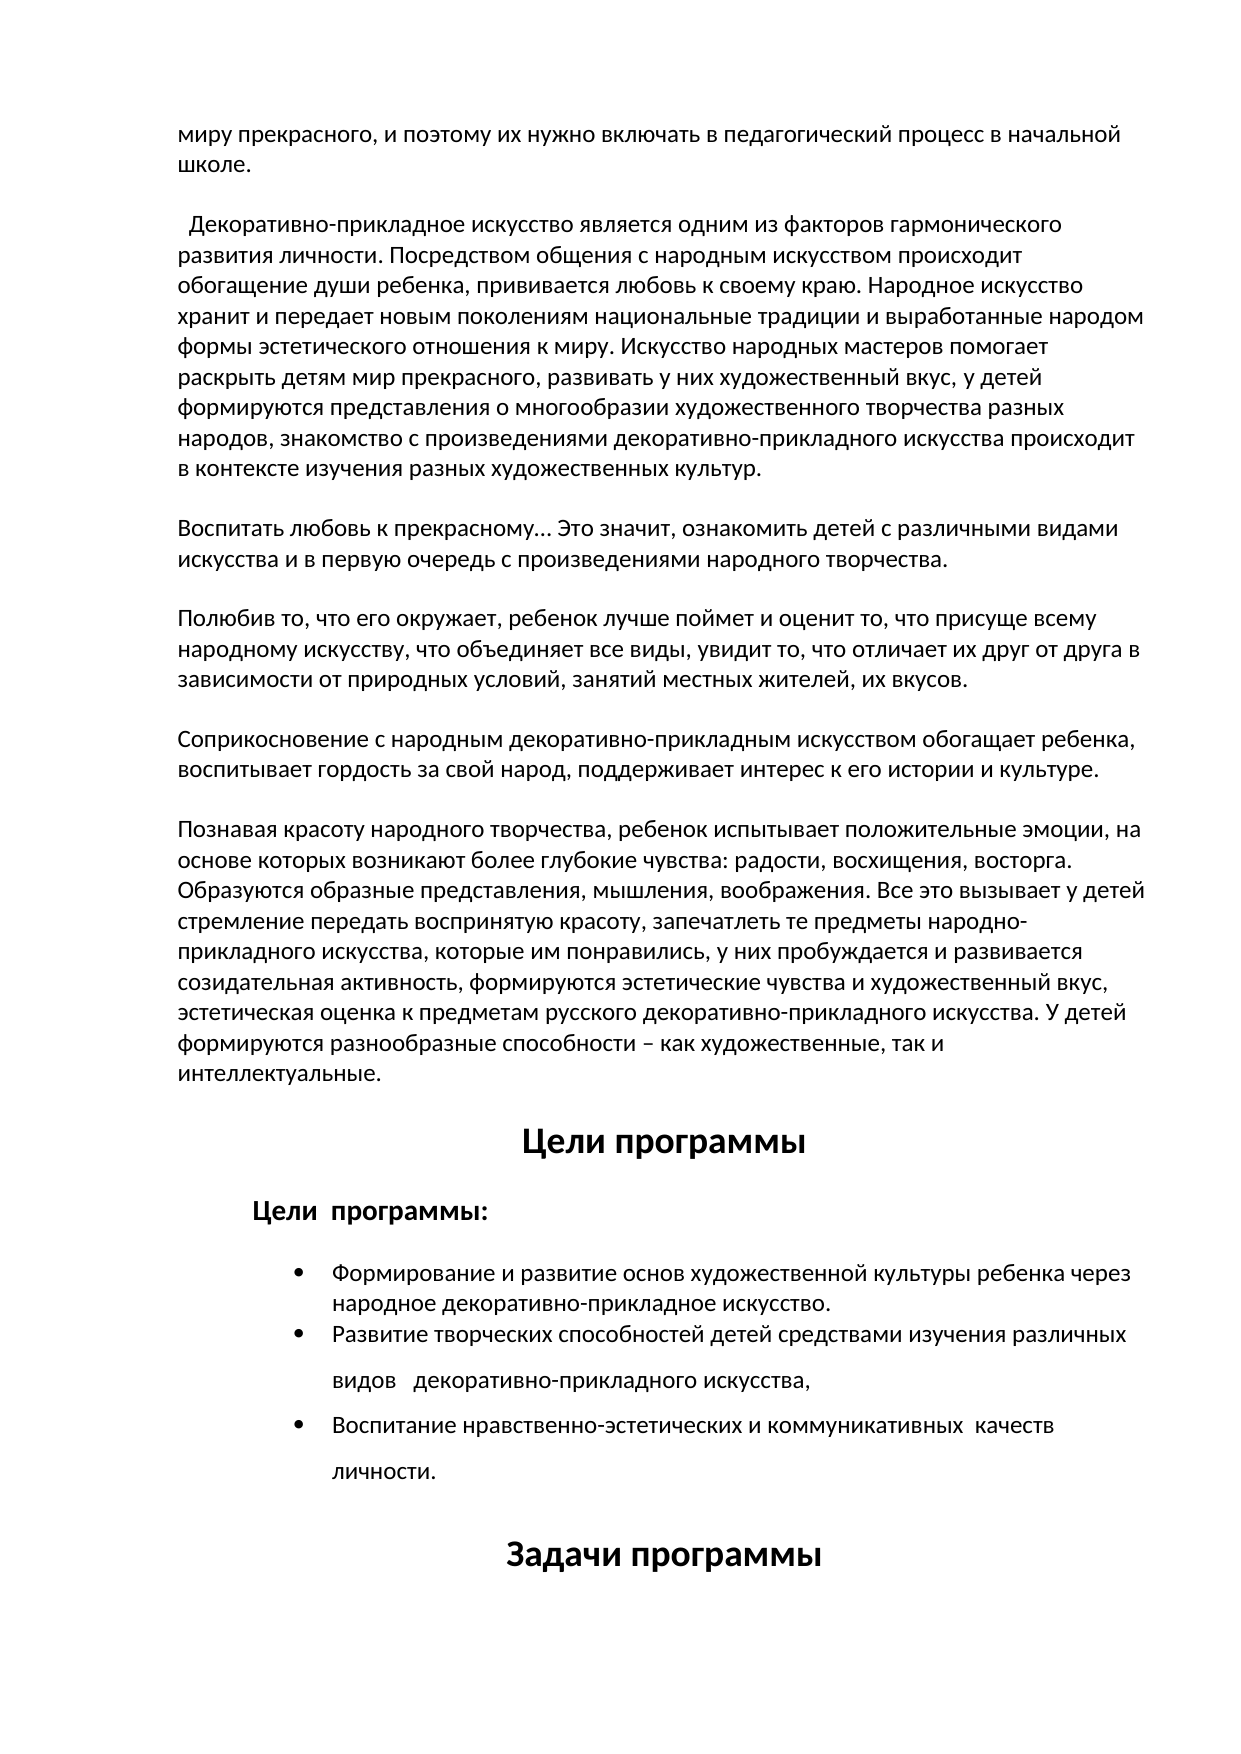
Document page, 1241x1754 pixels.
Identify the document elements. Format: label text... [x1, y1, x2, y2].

text Соприкосновение с народным декоративно-прикладным искусством обогащает ребенка, воспитывает гордость за свой народ, поддерживает интерес к его истории и культуре. [177, 723, 1152, 784]
list Формирование и развитие основ художественной культуры ребенка через народное декоративно-прикладное искусство. [294, 1257, 1152, 1318]
text Цели программы: [252, 1192, 1152, 1228]
text Полюбив то, что его окружает, ребенок лучше поймет и оценит то, что присуще всему народному искусству, что объединяет все виды, увидит то, что отличает их друг от друга в зависимости от природных условий, занятий местных жителей, их вкусов. [177, 602, 1152, 694]
text Декоративно-прикладное искусство является одним из факторов гармонического развития личности. Посредством общения с народным искусством происходит обогащение души ребенка, прививается любовь к своему краю. Народное искусство хранит и передает новым поколениям национальные традиции и выработанные народом формы эстетического отношения к миру. Искусство народных мастеров помогает раскрыть детям мир прекрасного, развивать у них художественный вкус, у детей формируются представления о многообразии художественного творчества разных народов, знакомство с произведениями декоративно-прикладного искусства происходит в контексте изучения разных художественных культур. [177, 208, 1152, 483]
text Познавая красоту народного творчества, ребенок испытывает положительные эмоции, на основе которых возникают более глубокие чувства: радости, восхищения, восторга. Образуются образные представления, мышления, воображения. Все это вызывает у детей стремление передать воспринятую красоту, запечатлеть те предметы народно-прикладного искусства, которые им понравились, у них пробуждается и развивается созидательная активность, формируются эстетические чувства и художественный вкус, эстетическая оценка к предметам русского декоративно-прикладного искусства. У детей формируются разнообразные способности – как художественные, так и интеллектуальные. [177, 813, 1152, 1088]
text Воспитать любовь к прекрасному… Это значит, ознакомить детей с различными видами искусства и в первую очередь с произведениями народного творчества. [177, 512, 1152, 573]
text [177, 118, 1152, 179]
text Задачи программы [177, 1559, 1152, 1605]
list Воспитание нравственно-эстетических и коммуникативных качеств личности. [294, 1439, 1152, 1515]
list Развитие творческих способностей детей средствами изучения различных видов декоративно-прикладного искусства, [294, 1347, 1152, 1423]
text Цели программы [177, 1117, 1152, 1163]
